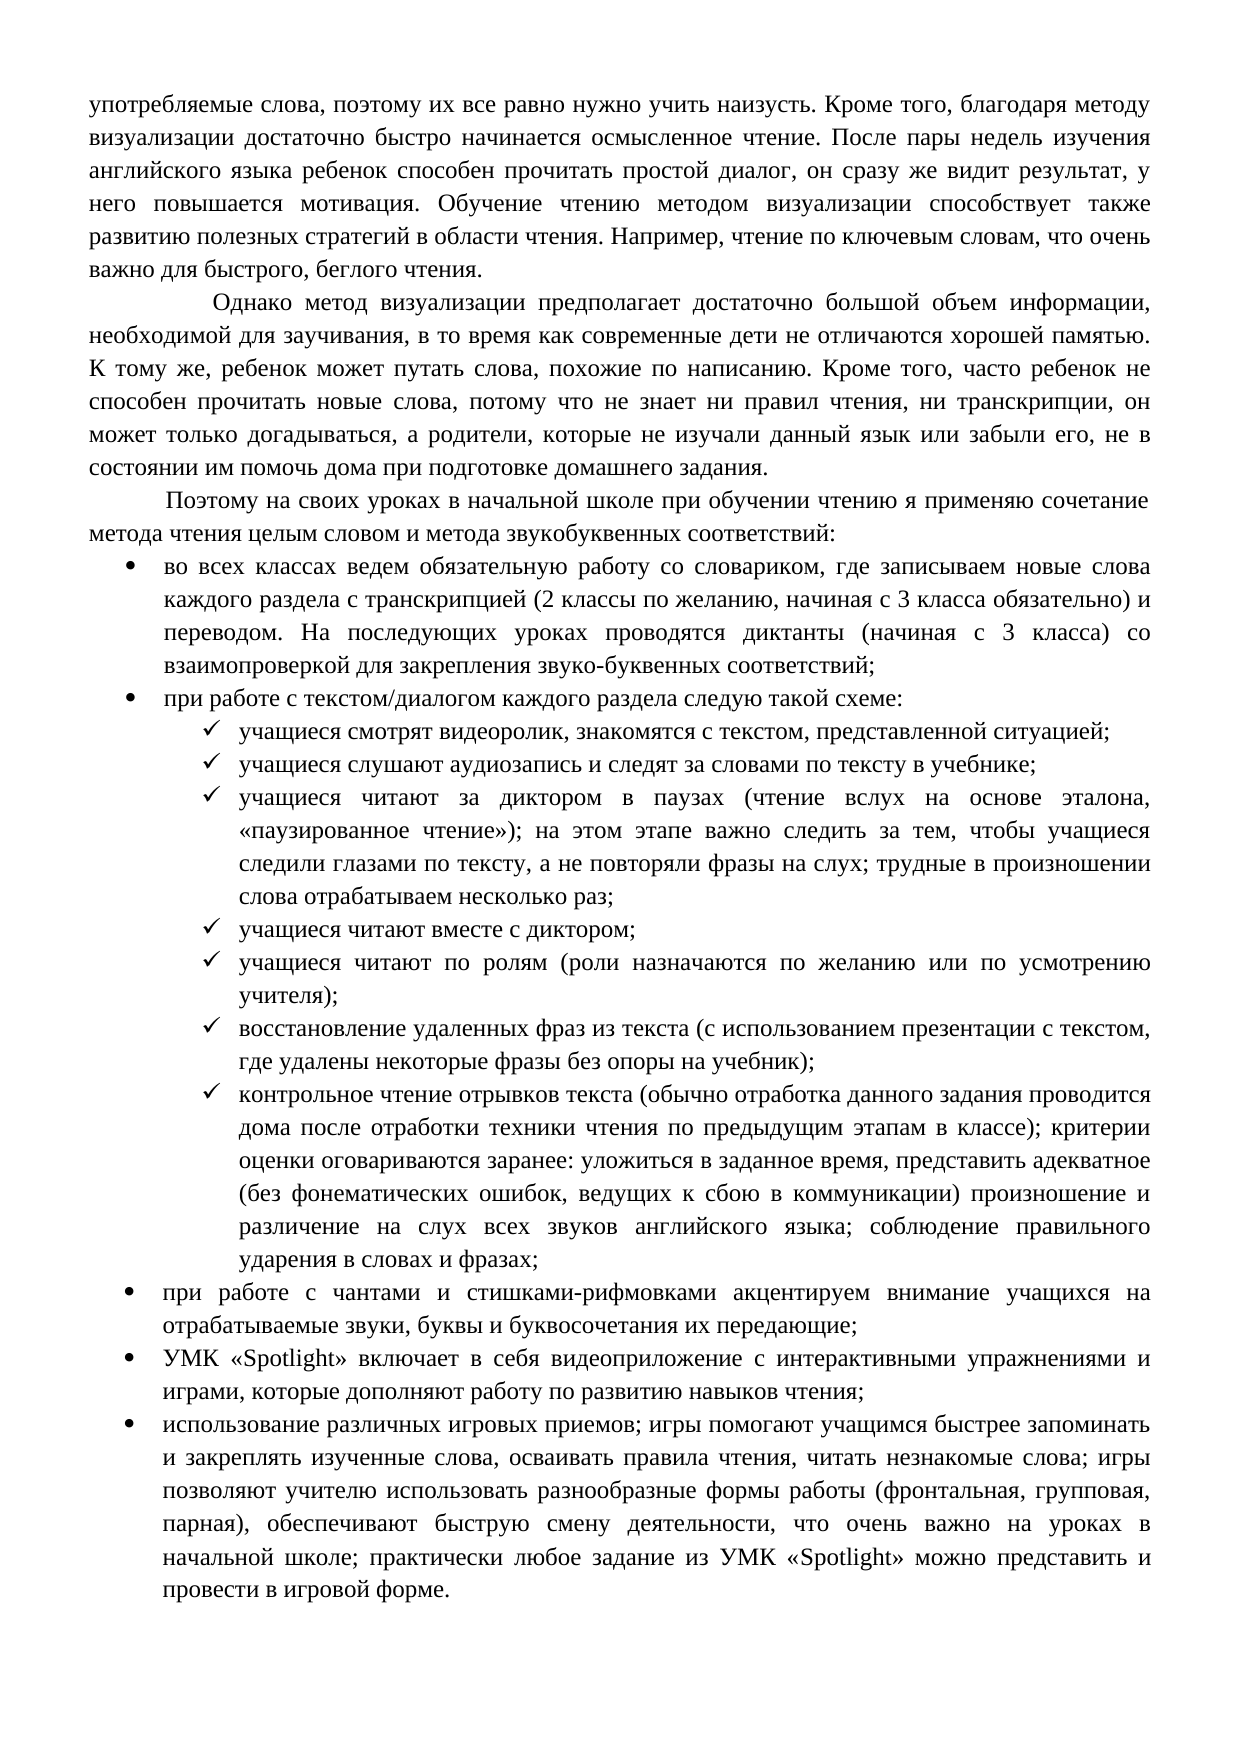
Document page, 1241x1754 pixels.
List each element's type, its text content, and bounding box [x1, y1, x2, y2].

list восстановление удаленных фраз из текста (с использованием презентации с текстом, где удалены некоторые фразы без опоры на учебник); [201, 1013, 1152, 1075]
list учащиеся читают по ролям (роли назначаются по желанию или по усмотрению учителя); [201, 947, 1152, 1009]
list УМК «Spotlight» включает в себя видеоприложение с интерактивными упражнениями и играми, которые дополняют работу по развитию навыков чтения; [125, 1343, 1152, 1405]
list учащиеся читают вместе с диктором; [201, 914, 1152, 943]
list контрольное чтение отрывков текста (обычно отработка данного задания проводится дома после отработки техники чтения по предыдущим этапам в классе); критерии оценки оговариваются заранее: уложиться в заданное время, представить адекватное (без фонематических ошибок, ведущих к сбою в коммуникации) произношение и различение на слух всех звуков английского языка; соблюдение правильного ударения в словах и фразах; [201, 1079, 1152, 1273]
list учащиеся смотрят видеоролик, знакомятся с текстом, представленной ситуацией; [201, 716, 1152, 745]
list использование различных игровых приемов; игры помогают учащимся быстрее запоминать и закреплять изученные слова, осваивать правила чтения, читать незнакомые слова; игры позволяют учителю использовать разнообразные формы работы (фронтальная, групповая, парная), обеспечивают быструю смену деятельности, что очень важно на уроках в начальной школе; практически любое задание из УМК «Spotlight» можно представить и провести в игровой форме. [125, 1409, 1152, 1603]
list при работе с текстом/диалогом каждого раздела следую такой схеме: [126, 683, 1152, 712]
list Поэтому на своих уроках в начальной школе при обучении чтению я применяю сочетание метода чтения целым словом и метода звукобуквенных соответствий: [89, 485, 1152, 547]
list учащиеся читают за диктором в паузах (чтение вслух на основе эталона, «паузированное чтение»); на этом этапе важно следить за тем, чтобы учащиеся следили глазами по тексту, а не повторяли фразы на слух; трудные в произношении слова отрабатываем несколько раз; [201, 782, 1152, 910]
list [89, 89, 1152, 282]
list при работе с чантами и стишками-рифмовками акцентируем внимание учащихся на отрабатываемые звуки, буквы и буквосочетания их передающие; [125, 1277, 1152, 1339]
list Однако метод визуализации предполагает достаточно большой объем информации, необходимой для заучивания, в то время как современные дети не отличаются хорошей памятью. К тому же, ребенок может путать слова, похожие по написанию. Кроме того, часто ребенок не способен прочитать новые слова, потому что не знает ни правил чтения, ни транскрипции, он может только догадываться, а родители, которые не изучали данный язык или забыли его, не в состоянии им помочь дома при подготовке домашнего задания. [89, 287, 1152, 481]
list учащиеся слушают аудиозапись и следят за словами по тексту в учебнике; [201, 749, 1152, 778]
list во всех классах ведем обязательную работу со словариком, где записываем новые слова каждого раздела с транскрипцией (2 классы по желанию, начиная с 3 класса обязательно) и переводом. На последующих уроках проводятся диктанты (начиная с 3 класса) со взаимопроверкой для закрепления звуко-буквенных соответствий; [126, 551, 1152, 679]
